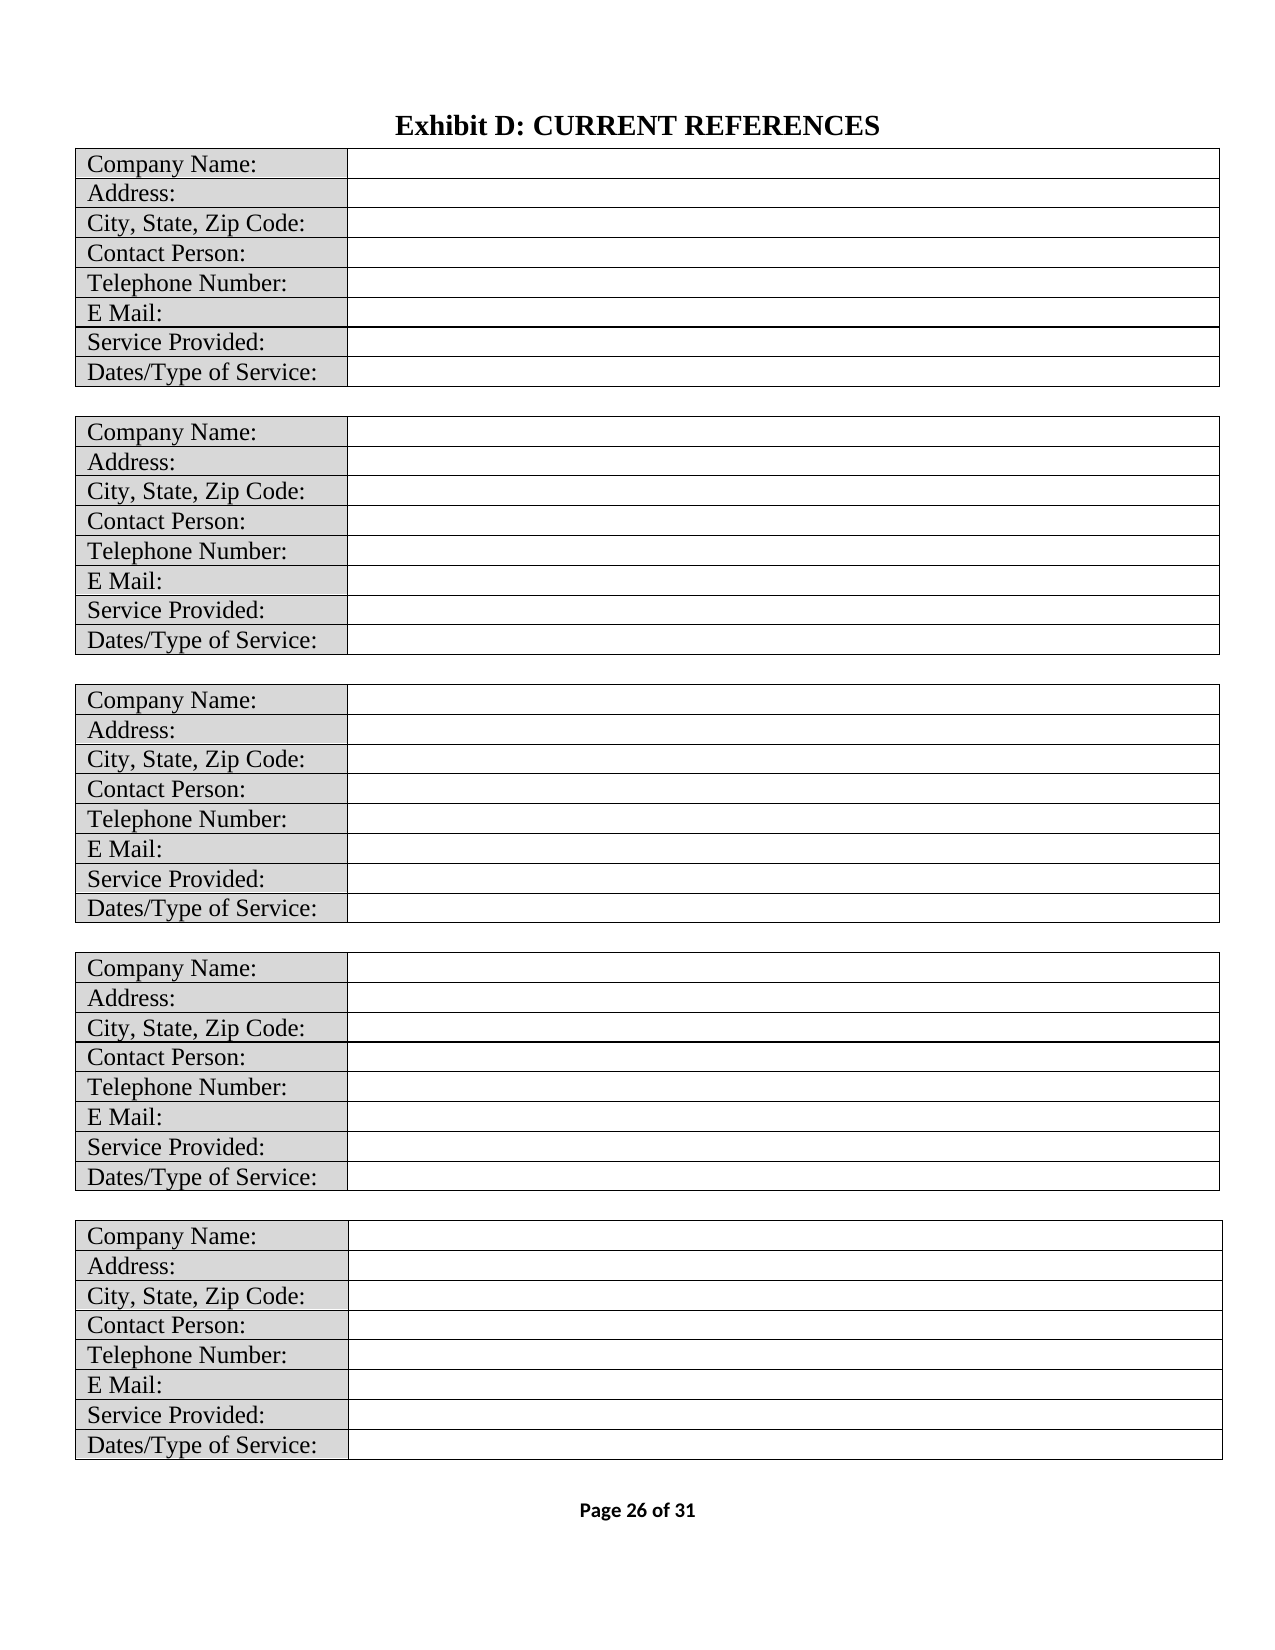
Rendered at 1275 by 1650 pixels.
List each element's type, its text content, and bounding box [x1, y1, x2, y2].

table_cell Dates/Type of Service: [76, 894, 347, 922]
table_cell City, State, Zip Code: [76, 745, 347, 773]
table_cell Dates/Type of Service: [76, 357, 347, 386]
table_cell [348, 804, 1219, 833]
table_header Company Name: [76, 1221, 348, 1250]
table_cell [348, 328, 1219, 356]
table_cell [348, 179, 1219, 207]
table_cell [348, 1102, 1219, 1131]
table_cell Address: [76, 715, 347, 743]
table_cell [348, 536, 1219, 565]
table_cell [348, 715, 1219, 743]
table_cell [349, 1400, 1222, 1429]
table_cell Telephone Number: [76, 804, 347, 833]
table_cell City, State, Zip Code: [76, 1013, 347, 1041]
table_cell [349, 1340, 1222, 1369]
table_cell Service Provided: [76, 328, 347, 356]
table_cell [348, 745, 1219, 773]
table_cell City, State, Zip Code: [76, 208, 347, 237]
table_cell [348, 476, 1219, 505]
table_cell [349, 1251, 1222, 1280]
table_cell Contact Person: [76, 506, 347, 535]
table_cell [348, 625, 1219, 654]
table_header [348, 685, 1219, 714]
table_header [348, 149, 1219, 177]
table_cell [348, 506, 1219, 535]
table_cell [348, 1072, 1219, 1101]
table_cell [348, 268, 1219, 297]
table_header Company Name: [76, 953, 347, 982]
table_cell Address: [76, 983, 347, 1012]
table_header [349, 1221, 1222, 1250]
table_cell [348, 357, 1219, 386]
table_cell E Mail: [76, 298, 347, 326]
table_cell [349, 1430, 1222, 1458]
table_cell E Mail: [76, 1102, 347, 1131]
table_header Company Name: [76, 149, 347, 177]
table_cell Address: [76, 447, 347, 475]
table_cell E Mail: [76, 834, 347, 863]
table_cell City, State, Zip Code: [76, 1281, 348, 1309]
table_cell Service Provided: [76, 1400, 348, 1429]
table_cell [349, 1311, 1222, 1339]
table_cell [348, 596, 1219, 624]
table_cell Dates/Type of Service: [76, 1162, 347, 1190]
table_cell [348, 1132, 1219, 1161]
table_cell Address: [76, 179, 347, 207]
subtitle Exhibit D: CURRENT REFERENCES [75, 108, 1200, 141]
table_cell Contact Person: [76, 1311, 348, 1339]
table_cell [348, 774, 1219, 803]
table_cell E Mail: [76, 1370, 348, 1399]
table_cell Address: [76, 1251, 348, 1280]
table_cell [348, 894, 1219, 922]
table_cell Contact Person: [76, 1043, 347, 1071]
table_cell Telephone Number: [76, 536, 347, 565]
table_cell [348, 1162, 1219, 1190]
table_cell Telephone Number: [76, 1072, 347, 1101]
table_cell Service Provided: [76, 1132, 347, 1161]
table_cell [349, 1281, 1222, 1309]
table_cell Contact Person: [76, 238, 347, 267]
table_header Company Name: [76, 417, 347, 446]
table_cell Service Provided: [76, 596, 347, 624]
table_cell Dates/Type of Service: [76, 625, 347, 654]
table_cell Telephone Number: [76, 268, 347, 297]
table_cell [348, 298, 1219, 326]
table_cell Dates/Type of Service: [76, 1430, 348, 1458]
table_header Company Name: [76, 685, 347, 714]
table_cell [348, 1013, 1219, 1041]
table_header [348, 953, 1219, 982]
table_cell [348, 208, 1219, 237]
table_cell [348, 864, 1219, 892]
table_cell E Mail: [76, 566, 347, 594]
table_cell Telephone Number: [76, 1340, 348, 1369]
table_cell [348, 983, 1219, 1012]
table_cell [348, 1043, 1219, 1071]
table_cell [348, 447, 1219, 475]
table_cell Contact Person: [76, 774, 347, 803]
table_cell [348, 238, 1219, 267]
table_cell City, State, Zip Code: [76, 476, 347, 505]
table_cell [348, 566, 1219, 594]
table_cell [349, 1370, 1222, 1399]
table_cell Service Provided: [76, 864, 347, 892]
table_cell [348, 834, 1219, 863]
table_header [348, 417, 1219, 446]
